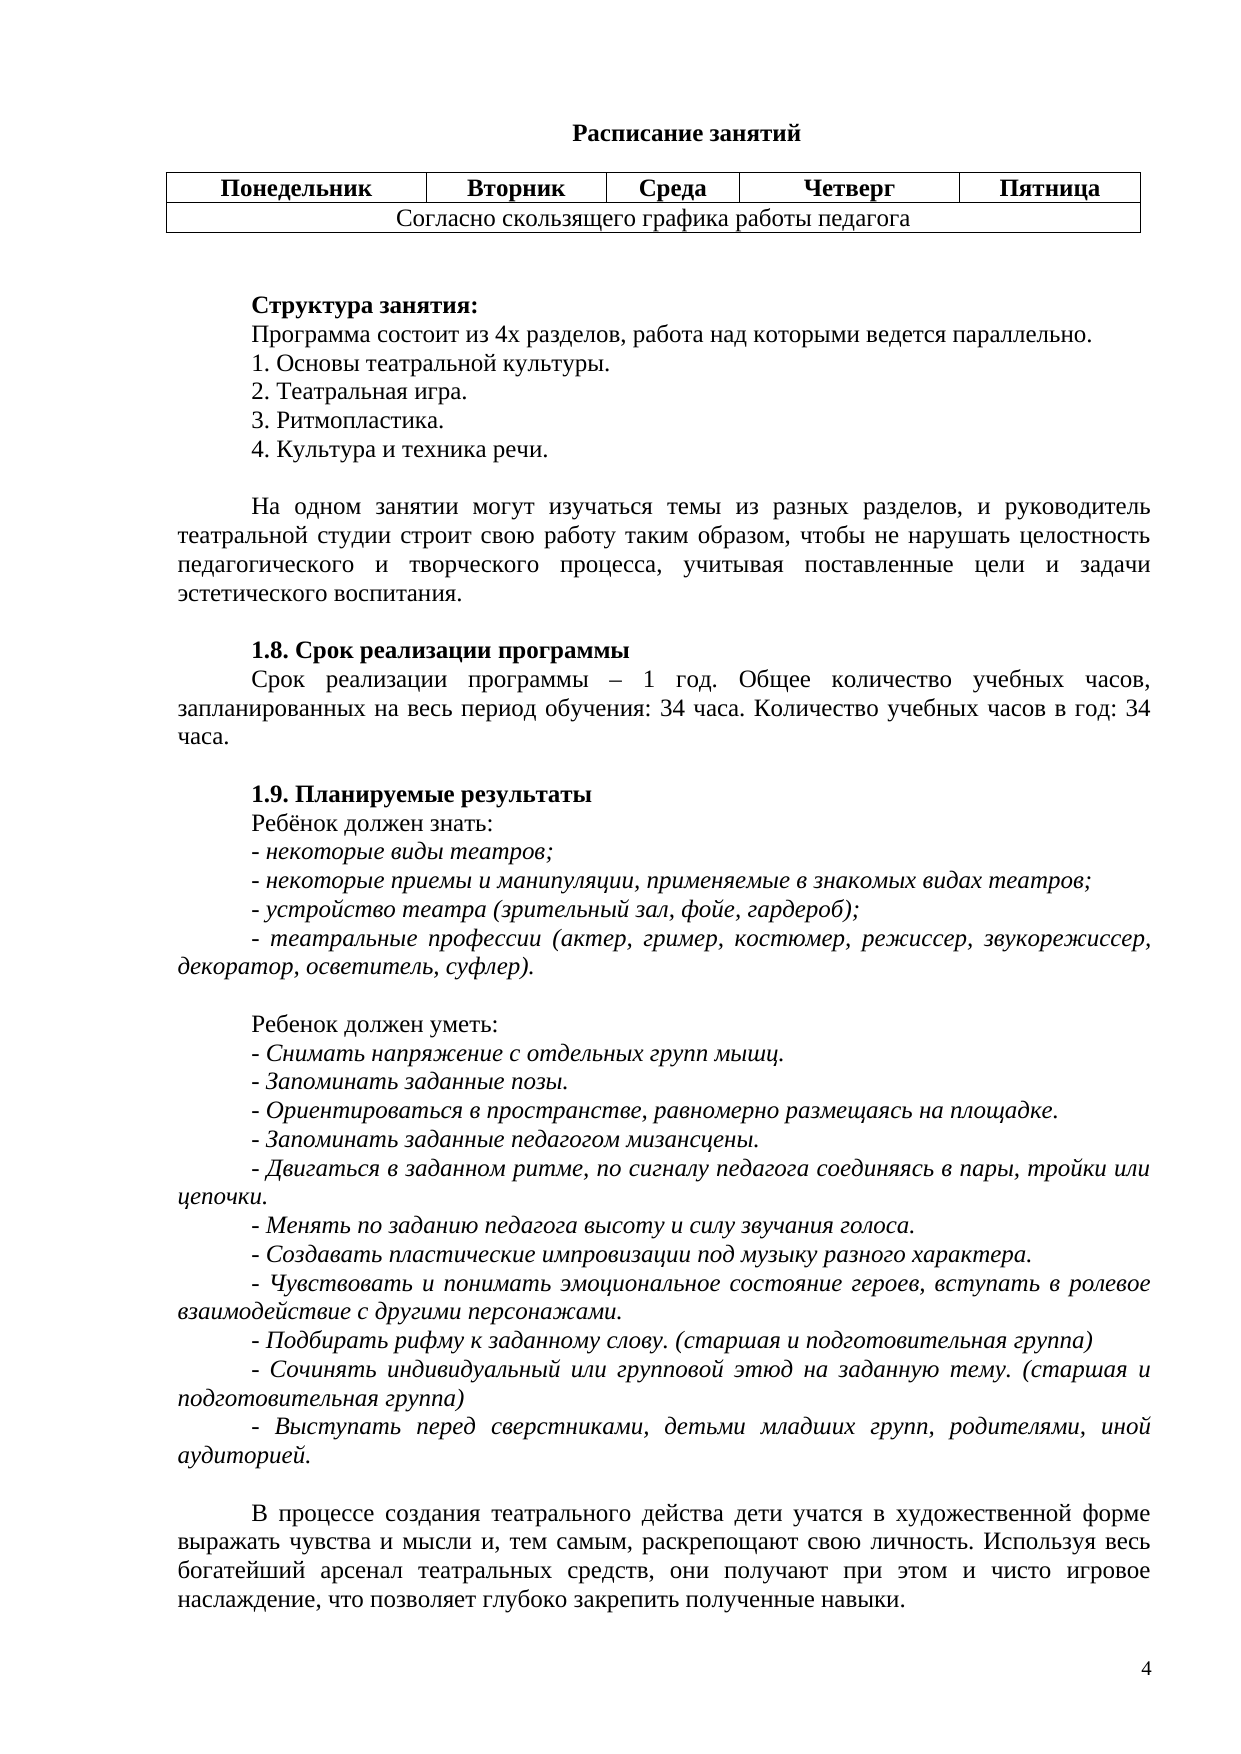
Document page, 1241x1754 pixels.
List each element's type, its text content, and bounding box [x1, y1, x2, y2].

text - Подбирать рифму к заданному слову. (старшая и подготовительная группа) [177, 1325, 1152, 1354]
text 2. Театральная игра. [177, 376, 1152, 405]
text - Снимать напряжение с отдельных групп мышц. [177, 1038, 1152, 1066]
text 3. Ритмопластика. [177, 405, 1152, 434]
table_header Пятница [960, 173, 1140, 202]
text 4. Культура и техника речи. [177, 434, 1152, 463]
text - Менять по заданию педагога высоту и силу звучания голоса. [177, 1210, 1152, 1239]
text Структура занятия: [177, 290, 1152, 319]
text - Двигаться в заданном ритме, по сигналу педагога соединяясь в пары, тройки или цепочки. [177, 1153, 1152, 1210]
text Ребенок должен уметь: [177, 1009, 1152, 1038]
text На одном занятии могут изучаться темы из разных разделов, и руководитель театральной студии строит свою работу таким образом, чтобы не нарушать целостность педагогического и творческого процесса, учитывая поставленные цели и задачи эстетического воспитания. [177, 491, 1152, 606]
text - Ориентироваться в пространстве, равномерно размещаясь на площадке. [177, 1095, 1152, 1124]
text - Запоминать заданные позы. [177, 1066, 1152, 1095]
text Срок реализации программы – 1 год. Общее количество учебных часов, запланированных на весь период обучения: 34 часа. Количество учебных часов в год: 34 часа. [177, 664, 1152, 750]
table_header Понедельник [167, 173, 426, 202]
text - Запоминать заданные педагогом мизансцены. [177, 1124, 1152, 1153]
text - Сочинять индивидуальный или групповой этюд на заданную тему. (старшая и подготовительная группа) [177, 1354, 1152, 1411]
table_cell Согласно скользящего графика работы педагога [167, 203, 1140, 232]
text - некоторые виды театров; [177, 836, 1152, 865]
text - театральные профессии (актер, гример, костюмер, режиссер, звукорежиссер, декоратор, осветитель, суфлер). [177, 923, 1152, 980]
table_header Четверг [740, 173, 959, 202]
text В процессе создания театрального действа дети учатся в художественной форме выражать чувства и мысли и, тем самым, раскрепощают свою личность. Используя весь богатейший арсенал театральных средств, они получают при этом и чисто игровое наслаждение, что позволяет глубоко закрепить полученные навыки. [177, 1498, 1152, 1613]
text - Выступать перед сверстниками, детьми младших групп, родителями, иной аудиторией. [177, 1411, 1152, 1469]
text - некоторые приемы и манипуляции, применяемые в знакомых видах театров; [177, 865, 1152, 894]
text Программа состоит из 4х разделов, работа над которыми ведется параллельно. [177, 319, 1152, 348]
text Ребёнок должен знать: [177, 808, 1152, 836]
text 1. Основы театральной культуры. [177, 348, 1152, 376]
text - Чувствовать и понимать эмоциональное состояние героев, вступать в ролевое взаимодействие с другими персонажами. [177, 1268, 1152, 1325]
text Расписание занятий [177, 118, 1152, 147]
table_header Вторник [427, 173, 606, 202]
table_header Среда [607, 173, 739, 202]
text 1.8. Срок реализации программы [177, 635, 1152, 664]
text - Создавать пластические импровизации под музыку разного характера. [177, 1239, 1152, 1268]
text - устройство театра (зрительный зал, фойе, гардероб); [177, 894, 1152, 923]
text 1.9. Планируемые результаты [177, 779, 1152, 808]
